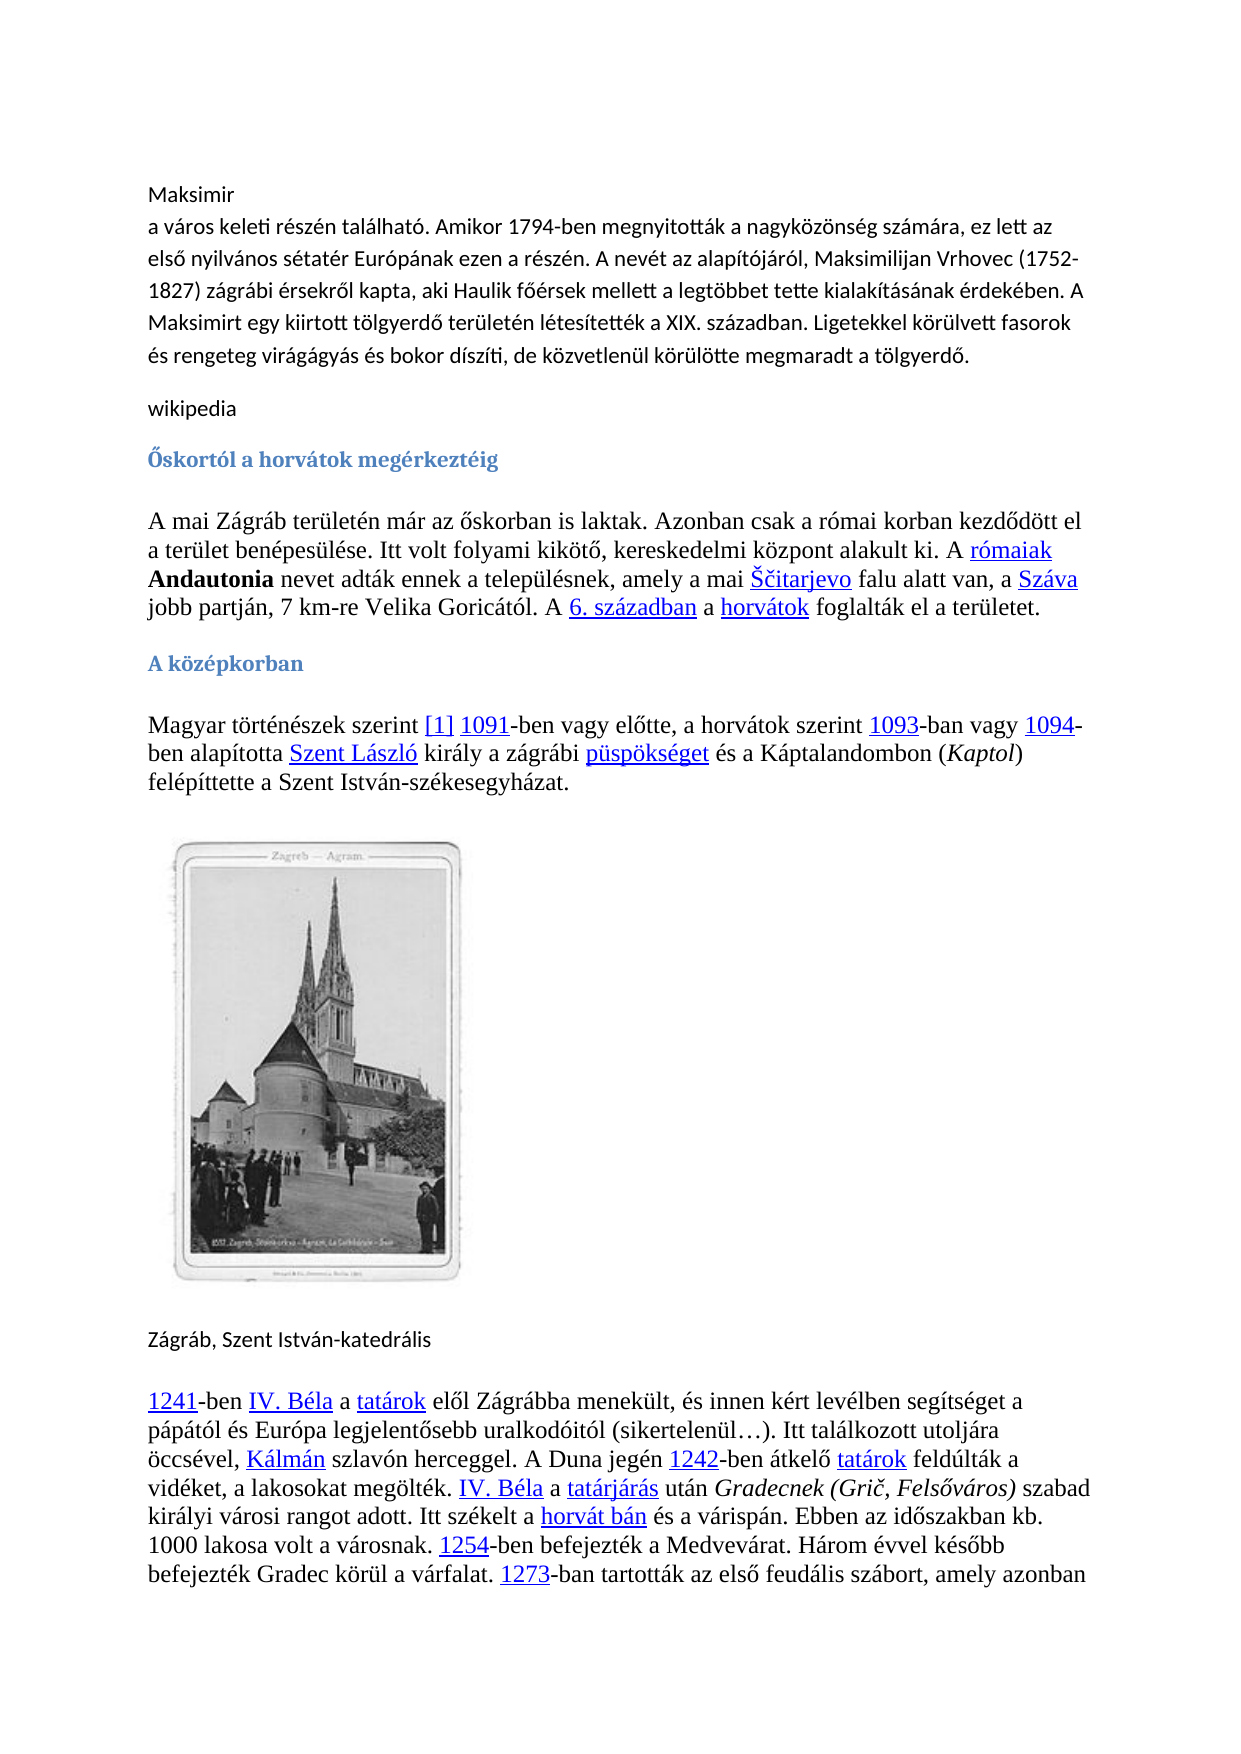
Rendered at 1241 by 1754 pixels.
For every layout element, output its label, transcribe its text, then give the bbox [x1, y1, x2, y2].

text Magyar történészek szerint [1] 1091-ben vagy előtte, a horvátok szerint 1093-ban vagy 1094-ben alapította Szent László király a zágrábi püspökséget és a Káptalandombon (Kaptol) felépíttette a Szent István-székesegyházat. [148, 710, 1093, 796]
picture [147, 825, 492, 1301]
subtitle Őskortól a horvátok megérkeztéig [148, 447, 1093, 473]
text wikipedia [148, 394, 1093, 422]
text A mai Zágráb területén már az őskorban is laktak. Azonban csak a római korban kezdődött el a terület benépesülése. Itt volt folyami kikötő, kereskedelmi központ alakult ki. A rómaiak Andautonia nevet adták ennek a településnek, amely a mai Ščitarjevo falu alatt van, a Száva jobb partján, 7 km-re Velika Goricától. A 6. században a horvátok foglalták el a területet. [148, 506, 1093, 621]
subtitle A középkorban [148, 650, 1093, 677]
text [148, 1386, 1093, 1588]
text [148, 148, 1093, 369]
text Zágráb, Szent István-katedrális [148, 1325, 1093, 1353]
